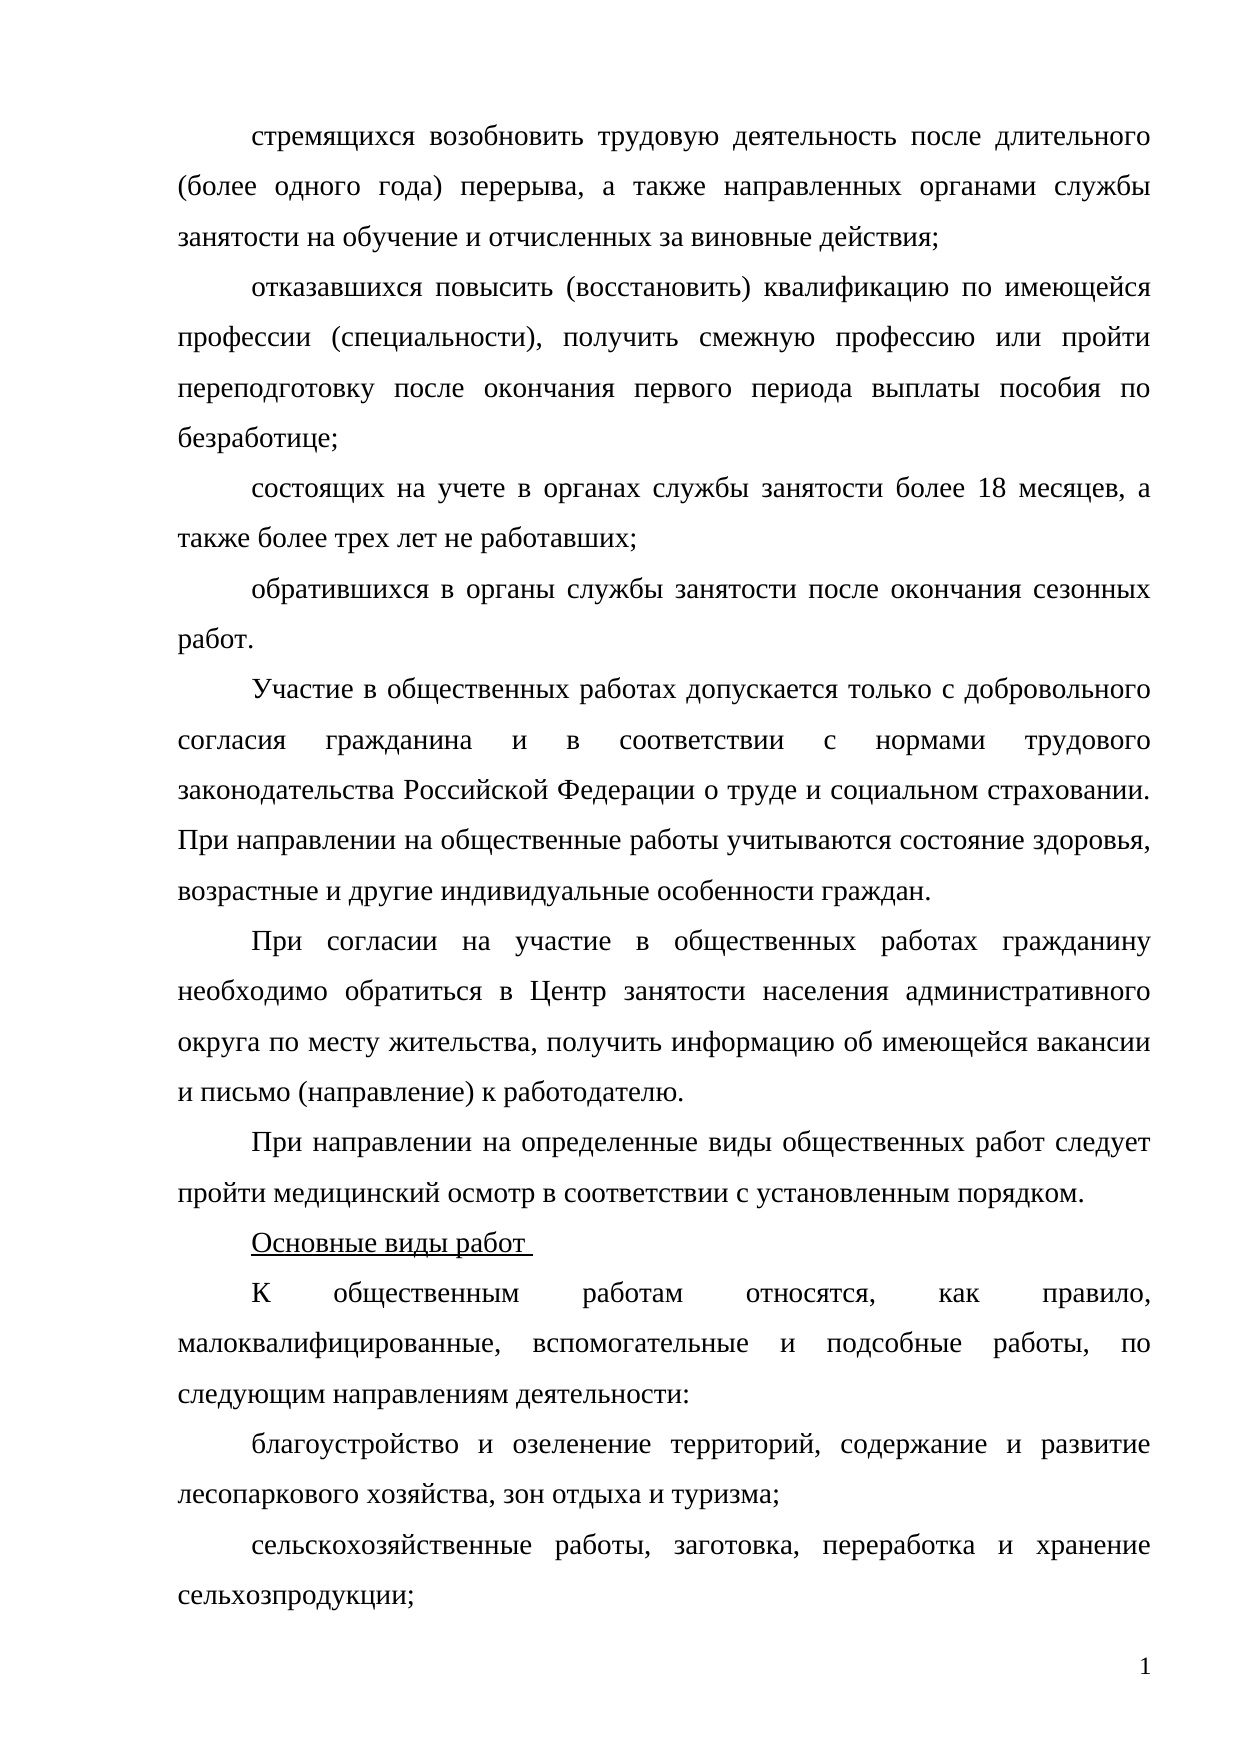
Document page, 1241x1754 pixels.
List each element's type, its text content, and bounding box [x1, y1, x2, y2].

text обратившихся в органы службы занятости после окончания сезонных работ. [177, 571, 1152, 655]
text стремящихся возобновить трудовую деятельность после длительного (более одного года) перерыва, а также направленных органами службы занятости на обучение и отчисленных за виновные действия; [177, 118, 1152, 252]
text сельскохозяйственные работы, заготовка, переработка и хранение сельхозпродукции; [177, 1527, 1152, 1611]
text Основные виды работ [177, 1225, 1152, 1258]
text При направлении на определенные виды общественных работ следует пройти медицинский осмотр в соответствии с установленным порядком. [177, 1124, 1152, 1208]
text благоустройство и озеленение территорий, содержание и развитие лесопаркового хозяйства, зон отдыха и туризма; [177, 1426, 1152, 1510]
text Участие в общественных работах допускается только с добровольного согласия гражданина и в соответствии с нормами трудового законодательства Российской Федерации о труде и социальном страховании. При направлении на общественные работы учитываются состояние здоровья, возрастные и другие индивидуальные особенности граждан. [177, 672, 1152, 906]
text состоящих на учете в органах службы занятости более 18 месяцев, а также более трех лет не работавших; [177, 470, 1152, 554]
text К общественным работам относятся, как правило, малоквалифицированные, вспомогательные и подсобные работы, по следующим направлениям деятельности: [177, 1275, 1152, 1409]
text отказавшихся повысить (восстановить) квалификацию по имеющейся профессии (специальности), получить смежную профессию или пройти переподготовку после окончания первого периода выплаты пособия по безработице; [177, 269, 1152, 453]
text При согласии на участие в общественных работах гражданину необходимо обратиться в Центр занятости населения административного округа по месту жительства, получить информацию об имеющейся вакансии и письмо (направление) к работодателю. [177, 923, 1152, 1108]
